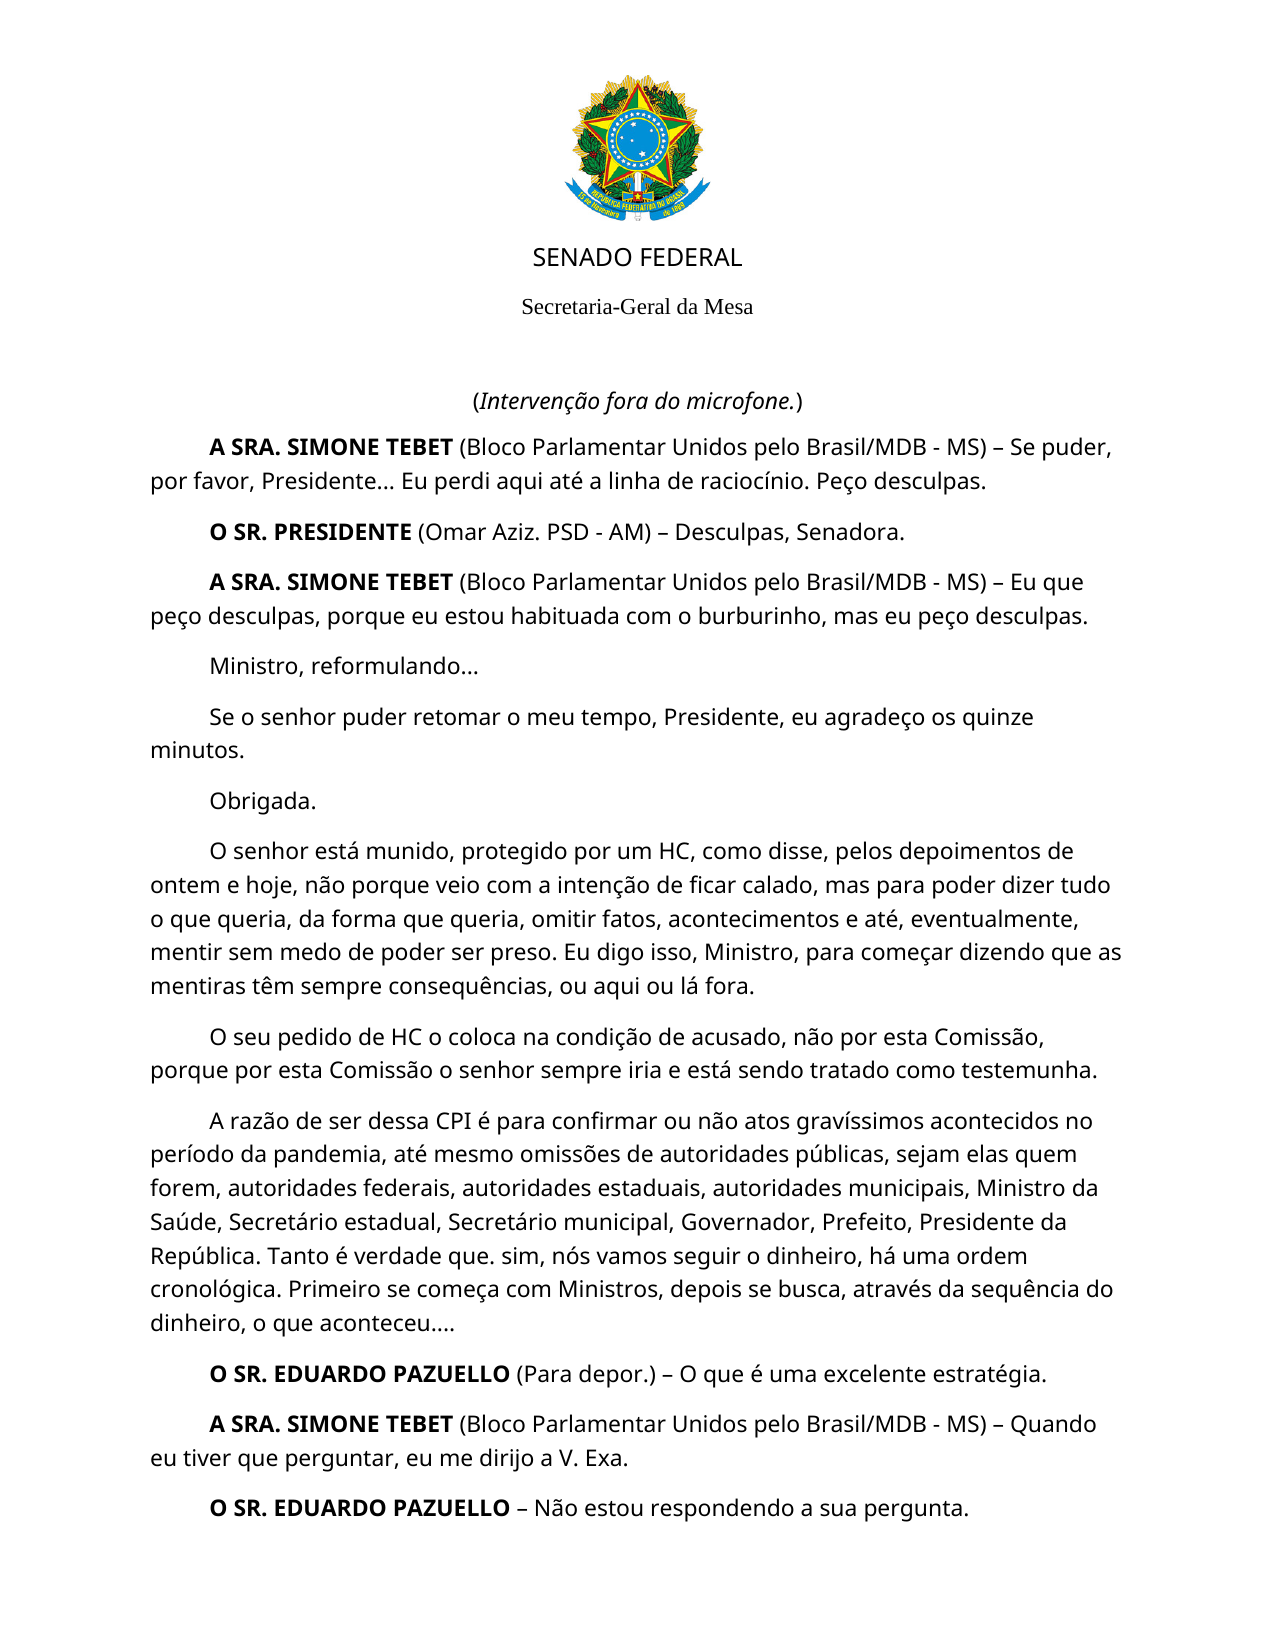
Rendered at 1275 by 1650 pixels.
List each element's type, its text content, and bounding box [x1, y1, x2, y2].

text A SRA. SIMONE TEBET (Bloco Parlamentar Unidos pelo Brasil/MDB - MS) – Eu que peço desculpas, porque eu estou habituada com o burburinho, mas eu peço desculpas. [150, 566, 1125, 631]
text O SR. PRESIDENTE (Omar Aziz. PSD - AM) – Desculpas, Senadora. [150, 515, 1125, 547]
text O SR. EDUARDO PAZUELLO (Para depor.) – O que é uma excelente estratégia. [150, 1357, 1125, 1389]
text O seu pedido de HC o coloca na condição de acusado, não por esta Comissão, porque por esta Comissão o senhor sempre iria e está sendo tratado como testemunha. [150, 1020, 1125, 1085]
text O SR. EDUARDO PAZUELLO – Não estou respondendo a sua pergunta. [150, 1492, 1125, 1523]
text A razão de ser dessa CPI é para confirmar ou não atos gravíssimos acontecidos no período da pandemia, até mesmo omissões de autoridades públicas, sejam elas quem forem, autoridades federais, autoridades estaduais, autoridades municipais, Ministro da Saúde, Secretário estadual, Secretário municipal, Governador, Prefeito, Presidente da República. Tanto é verdade que. sim, nós vamos seguir o dinheiro, há uma ordem cronológica. Primeiro se começa com Ministros, depois se busca, através da sequência do dinheiro, o que aconteceu.... [150, 1104, 1125, 1338]
picture [564, 75, 711, 221]
text O senhor está munido, protegido por um HC, como disse, pelos depoimentos de ontem e hoje, não porque veio com a intenção de ficar calado, mas para poder dizer tudo o que queria, da forma que queria, omitir fatos, acontecimentos e até, eventualmente, mentir sem medo de poder ser preso. Eu digo isso, Ministro, para começar dizendo que as mentiras têm sempre consequências, ou aqui ou lá fora. [150, 835, 1125, 1001]
text A SRA. SIMONE TEBET (Bloco Parlamentar Unidos pelo Brasil/MDB - MS) – Se puder, por favor, Presidente... Eu perdi aqui até a linha de raciocínio. Peço desculpas. [150, 431, 1125, 496]
text Se o senhor puder retomar o meu tempo, Presidente, eu agradeço os quinze minutos. [150, 700, 1125, 765]
text (Intervenção fora do microfone.) [150, 385, 1125, 416]
text A SRA. SIMONE TEBET (Bloco Parlamentar Unidos pelo Brasil/MDB - MS) – Quando eu tiver que perguntar, eu me dirijo a V. Exa. [150, 1408, 1125, 1473]
text Obrigada. [150, 784, 1125, 816]
text Ministro, reformulando... [150, 650, 1125, 681]
